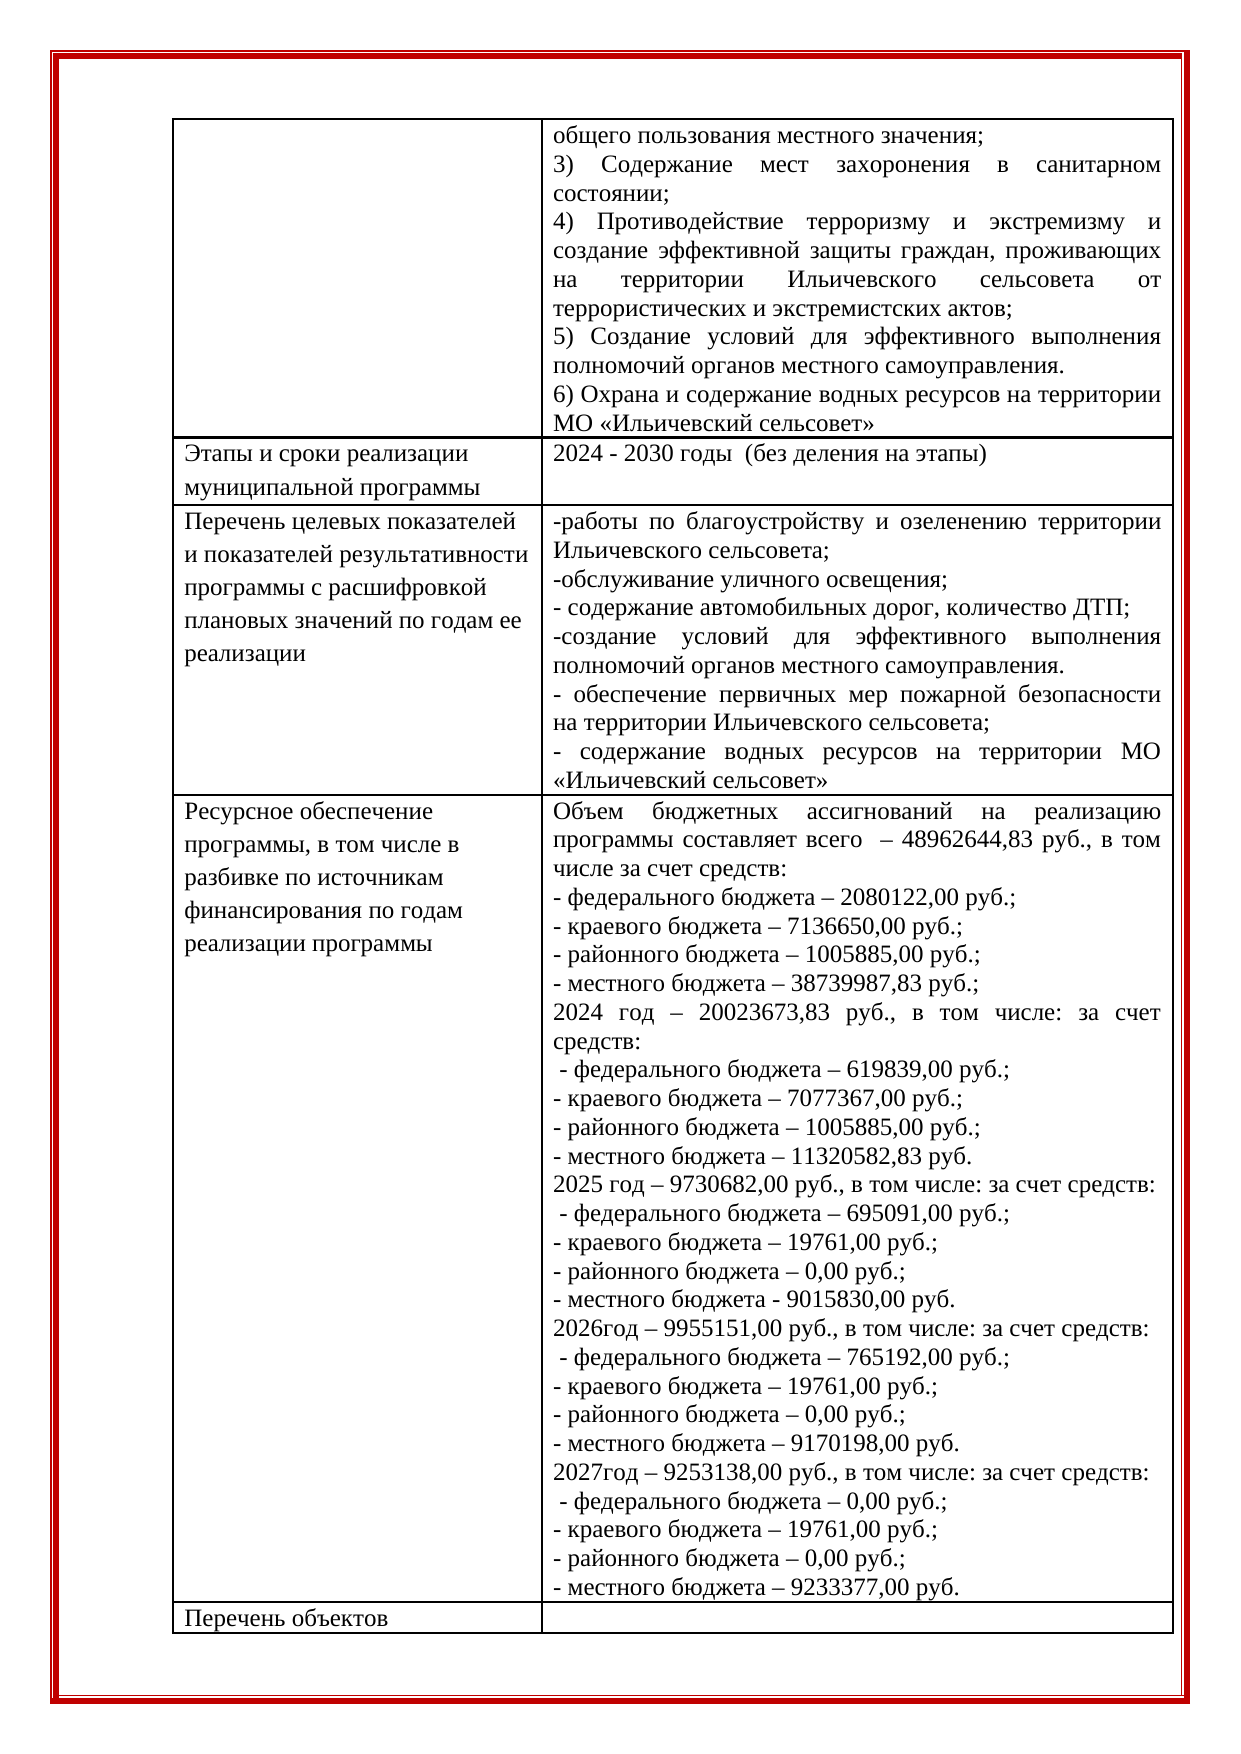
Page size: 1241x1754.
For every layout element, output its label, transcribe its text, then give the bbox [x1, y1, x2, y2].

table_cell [174, 1603, 541, 1632]
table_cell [543, 120, 1172, 436]
table_cell Ресурсное обеспечение программы, в том числе в разбивке по источникам финансирования по годам реализации программы [174, 796, 541, 1601]
table_cell Перечень целевых показателей и показателей результативности программы с расшифровкой плановых значений по годам ее реализации [174, 506, 541, 794]
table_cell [174, 120, 541, 436]
table_cell [543, 1603, 1172, 1632]
table_cell 2024 - 2030 годы (без деления на этапы) [543, 439, 1172, 504]
table_cell Объем бюджетных ассигнований на реализацию программы составляет всего – 48962644,83 руб., в том числе за счет средств: - федерального бюджета – 2080122,00 руб.; - краевого бюджета – 7136650,00 руб.; - районного бюджета – 1005885,00 руб.; - местного бюджета – 38739987,83 руб.; 2024 год – 20023673,83 руб., в том числе: за счет средств: - федерального бюджета – 619839,00 руб.; - краевого бюджета – 7077367,00 руб.; - районного бюджета – 1005885,00 руб.; - местного бюджета – 11320582,83 руб. 2025 год – 9730682,00 руб., в том числе: за счет средств: - федерального бюджета – 695091,00 руб.; - краевого бюджета – 19761,00 руб.; - районного бюджета – 0,00 руб.; - местного бюджета - 9015830,00 руб. 2026год – 9955151,00 руб., в том числе: за счет средств: - федерального бюджета – 765192,00 руб.; - краевого бюджета – 19761,00 руб.; - районного бюджета – 0,00 руб.; - местного бюджета – 9170198,00 руб. 2027год – 9253138,00 руб., в том числе: за счет средств: - федерального бюджета – 0,00 руб.; - краевого бюджета – 19761,00 руб.; - районного бюджета – 0,00 руб.; - местного бюджета – 9233377,00 руб. [543, 796, 1172, 1601]
table_cell -работы по благоустройству и озеленению территории Ильичевского сельсовета; -обслуживание уличного освещения; - содержание автомобильных дорог, количество ДТП; -создание условий для эффективного выполнения полномочий органов местного самоуправления. - обеспечение первичных мер пожарной безопасности на территории Ильичевского сельсовета; - содержание водных ресурсов на территории МО «Ильичевский сельсовет» [543, 506, 1172, 794]
table_cell Этапы и сроки реализации муниципальной программы [174, 439, 541, 504]
